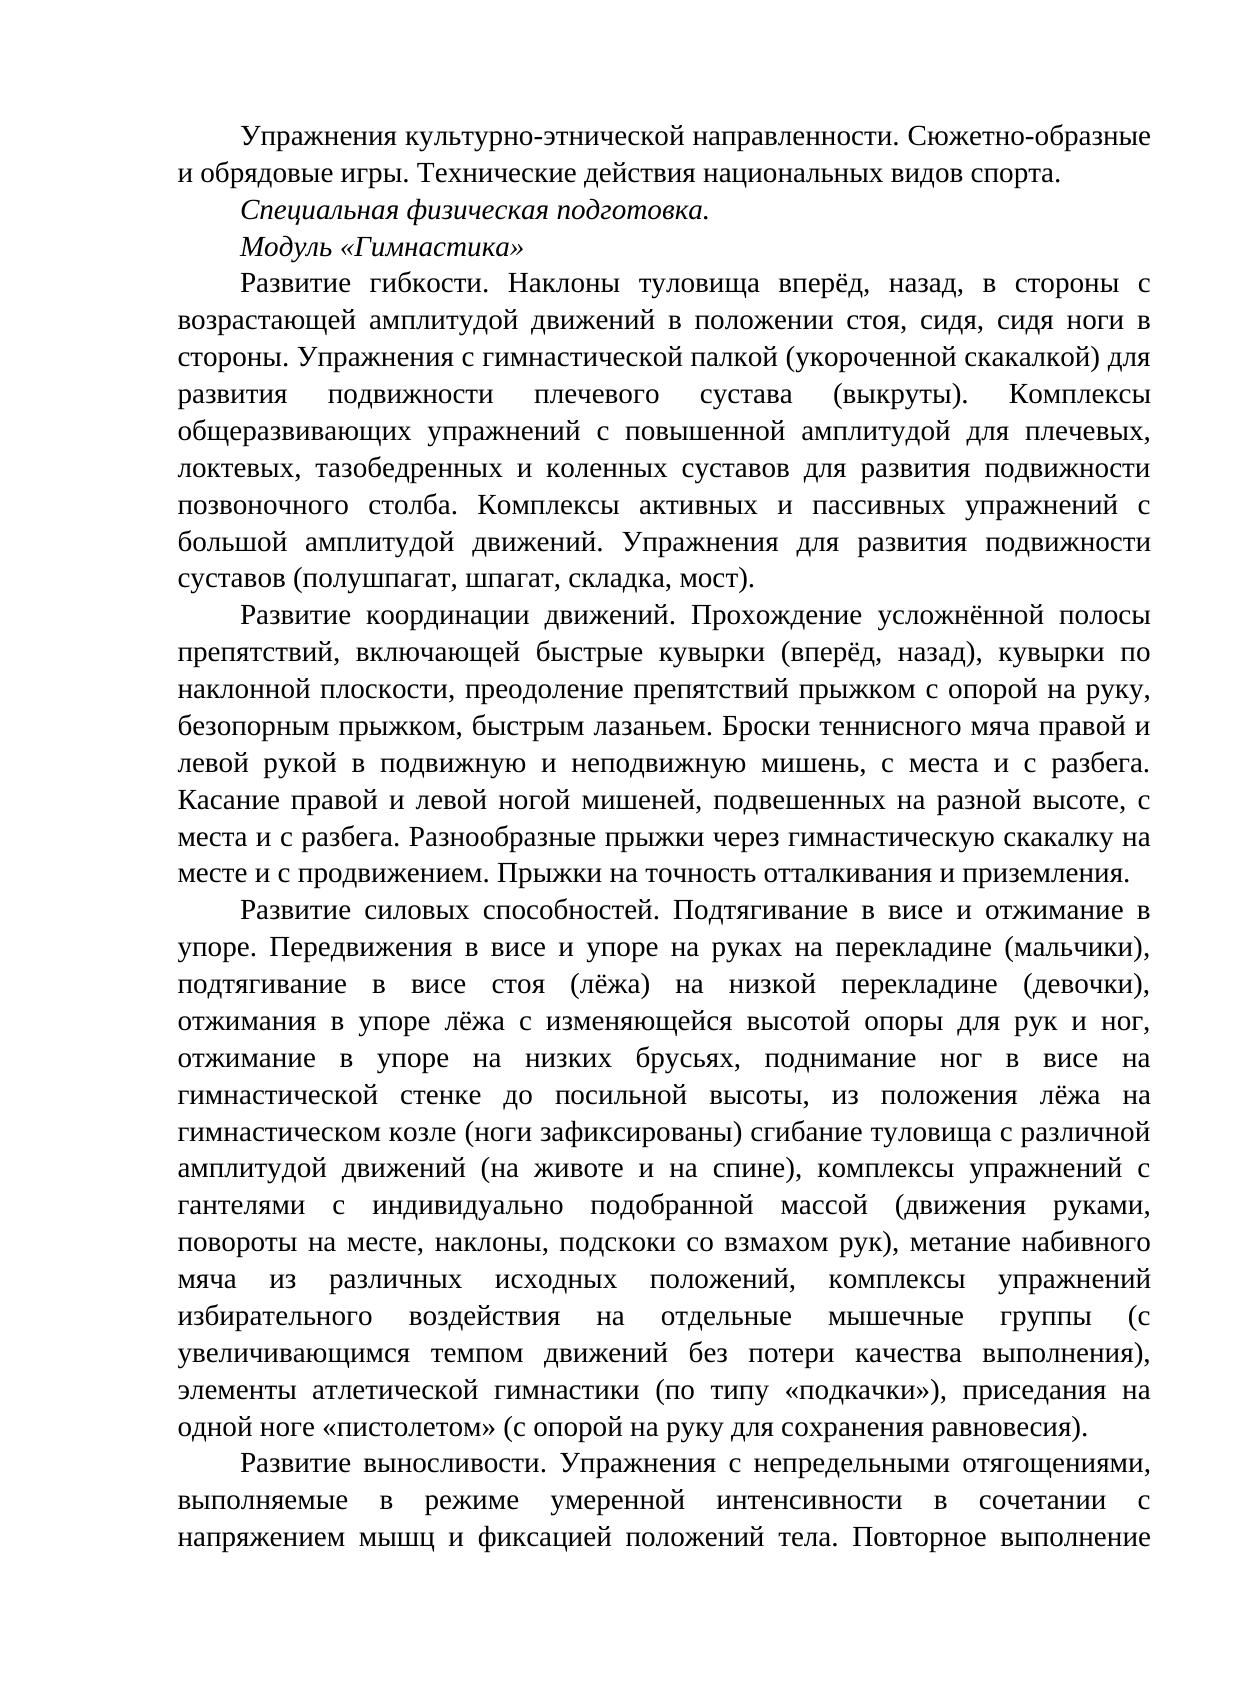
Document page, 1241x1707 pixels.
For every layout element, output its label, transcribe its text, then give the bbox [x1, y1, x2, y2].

text Развитие координации движений. Прохождение усложнённой полосы препятствий, включающей быстрые кувырки (вперёд, назад), кувырки по наклонной плоскости, преодоление препятствий прыжком с опорой на руку, безопорным прыжком, быстрым лазаньем. Броски теннисного мяча правой и левой рукой в подвижную и неподвижную мишень, с места и с разбега. Касание правой и левой ногой мишеней, подвешенных на разной высоте, с места и с разбега. Разнообразные прыжки через гимнастическую скакалку на месте и с продвижением. Прыжки на точность отталкивания и приземления. [177, 597, 1152, 889]
text Развитие силовых способностей. Подтягивание в висе и отжимание в упоре. Передвижения в висе и упоре на руках на перекладине (мальчики), подтягивание в висе стоя (лёжа) на низкой перекладине (девочки), отжимания в упоре лёжа с изменяющейся высотой опоры для рук и ног, отжимание в упоре на низких брусьях, поднимание ног в висе на гимнастической стенке до посильной высоты, из положения лёжа на гимнастическом козле (ноги зафиксированы) сгибание туловища с различной амплитудой движений (на животе и на спине), комплексы упражнений с гантелями с индивидуально подобранной массой (движения руками, повороты на месте, наклоны, подскоки со взмахом рук), метание набивного мяча из различных исходных положений, комплексы упражнений избирательного воздействия на отдельные мышечные группы (с увеличивающимся темпом движений без потери качества выполнения), элементы атлетической гимнастики (по типу «подкачки»), приседания на одной ноге «пистолетом» (с опорой на руку для сохранения равновесия). [177, 892, 1152, 1442]
text Развитие гибкости. Наклоны туловища вперёд, назад, в стороны с возрастающей амплитудой движений в положении стоя, сидя, сидя ноги в стороны. Упражнения с гимнастической палкой (укороченной скакалкой) для развития подвижности плечевого сустава (выкруты). Комплексы общеразвивающих упражнений с повышенной амплитудой для плечевых, локтевых, тазобедренных и коленных суставов для развития подвижности позвоночного столба. Комплексы активных и пассивных упражнений с большой амплитудой движений. Упражнения для развития подвижности суставов (полушпагат, шпагат, складка, мост). [177, 266, 1152, 594]
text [177, 1446, 1152, 1553]
text Специальная физическая подготовка. [177, 192, 1152, 225]
text Модуль «Гимнастика» [177, 229, 1152, 262]
text Упражнения культурно-этнической направленности. Сюжетно-образные и обрядовые игры. Технические действия национальных видов спорта. [177, 118, 1152, 188]
